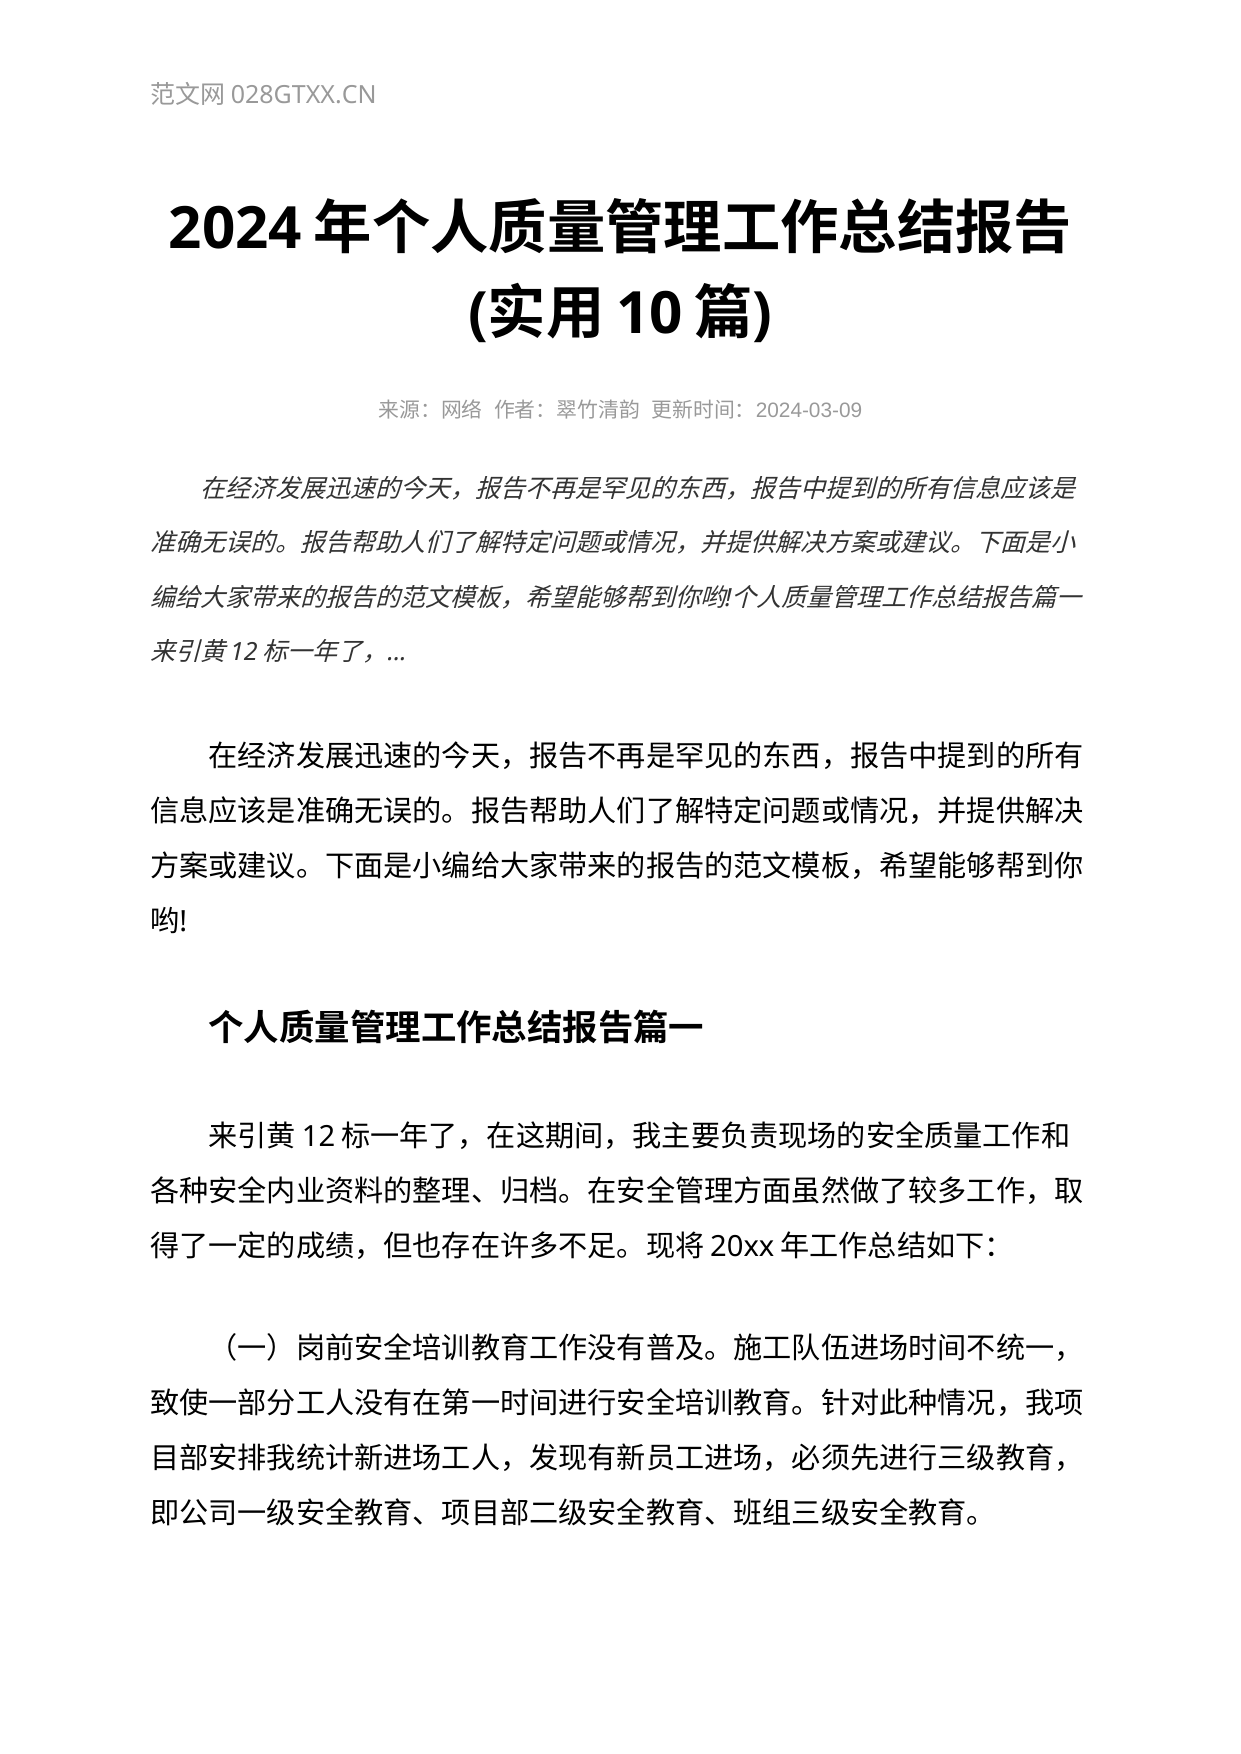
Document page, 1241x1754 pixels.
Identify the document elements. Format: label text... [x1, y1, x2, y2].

text 来引黄12标一年了，在这期间，我主要负责现场的安全质量工作和各种安全内业资料的整理、归档。在安全管理方面虽然做了较多工作，取得了一定的成绩，但也存在许多不足。现将20xx年工作总结如下： [150, 1113, 1090, 1265]
text 在经济发展迅速的今天，报告不再是罕见的东西，报告中提到的所有信息应该是准确无误的。报告帮助人们了解特定问题或情况，并提供解决方案或建议。下面是小编给大家带来的报告的范文模板，希望能够帮到你哟!个人质量管理工作总结报告篇一来引黄12标一年了，... [150, 468, 1090, 668]
text 来源：网络 作者：翠竹清韵 更新时间：2024-03-09 [150, 398, 1090, 422]
text 个人质量管理工作总结报告篇一 [150, 999, 1090, 1051]
text 在经济发展迅速的今天，报告不再是罕见的东西，报告中提到的所有信息应该是准确无误的。报告帮助人们了解特定问题或情况，并提供解决方案或建议。下面是小编给大家带来的报告的范文模板，希望能够帮到你哟! [150, 733, 1090, 940]
text （一）岗前安全培训教育工作没有普及。施工队伍进场时间不统一，致使一部分工人没有在第一时间进行安全培训教育。针对此种情况，我项目部安排我统计新进场工人，发现有新员工进场，必须先进行三级教育，即公司一级安全教育、项目部二级安全教育、班组三级安全教育。 [150, 1325, 1090, 1532]
subtitle 2024年个人质量管理工作总结报告(实用10篇) [150, 181, 1090, 351]
